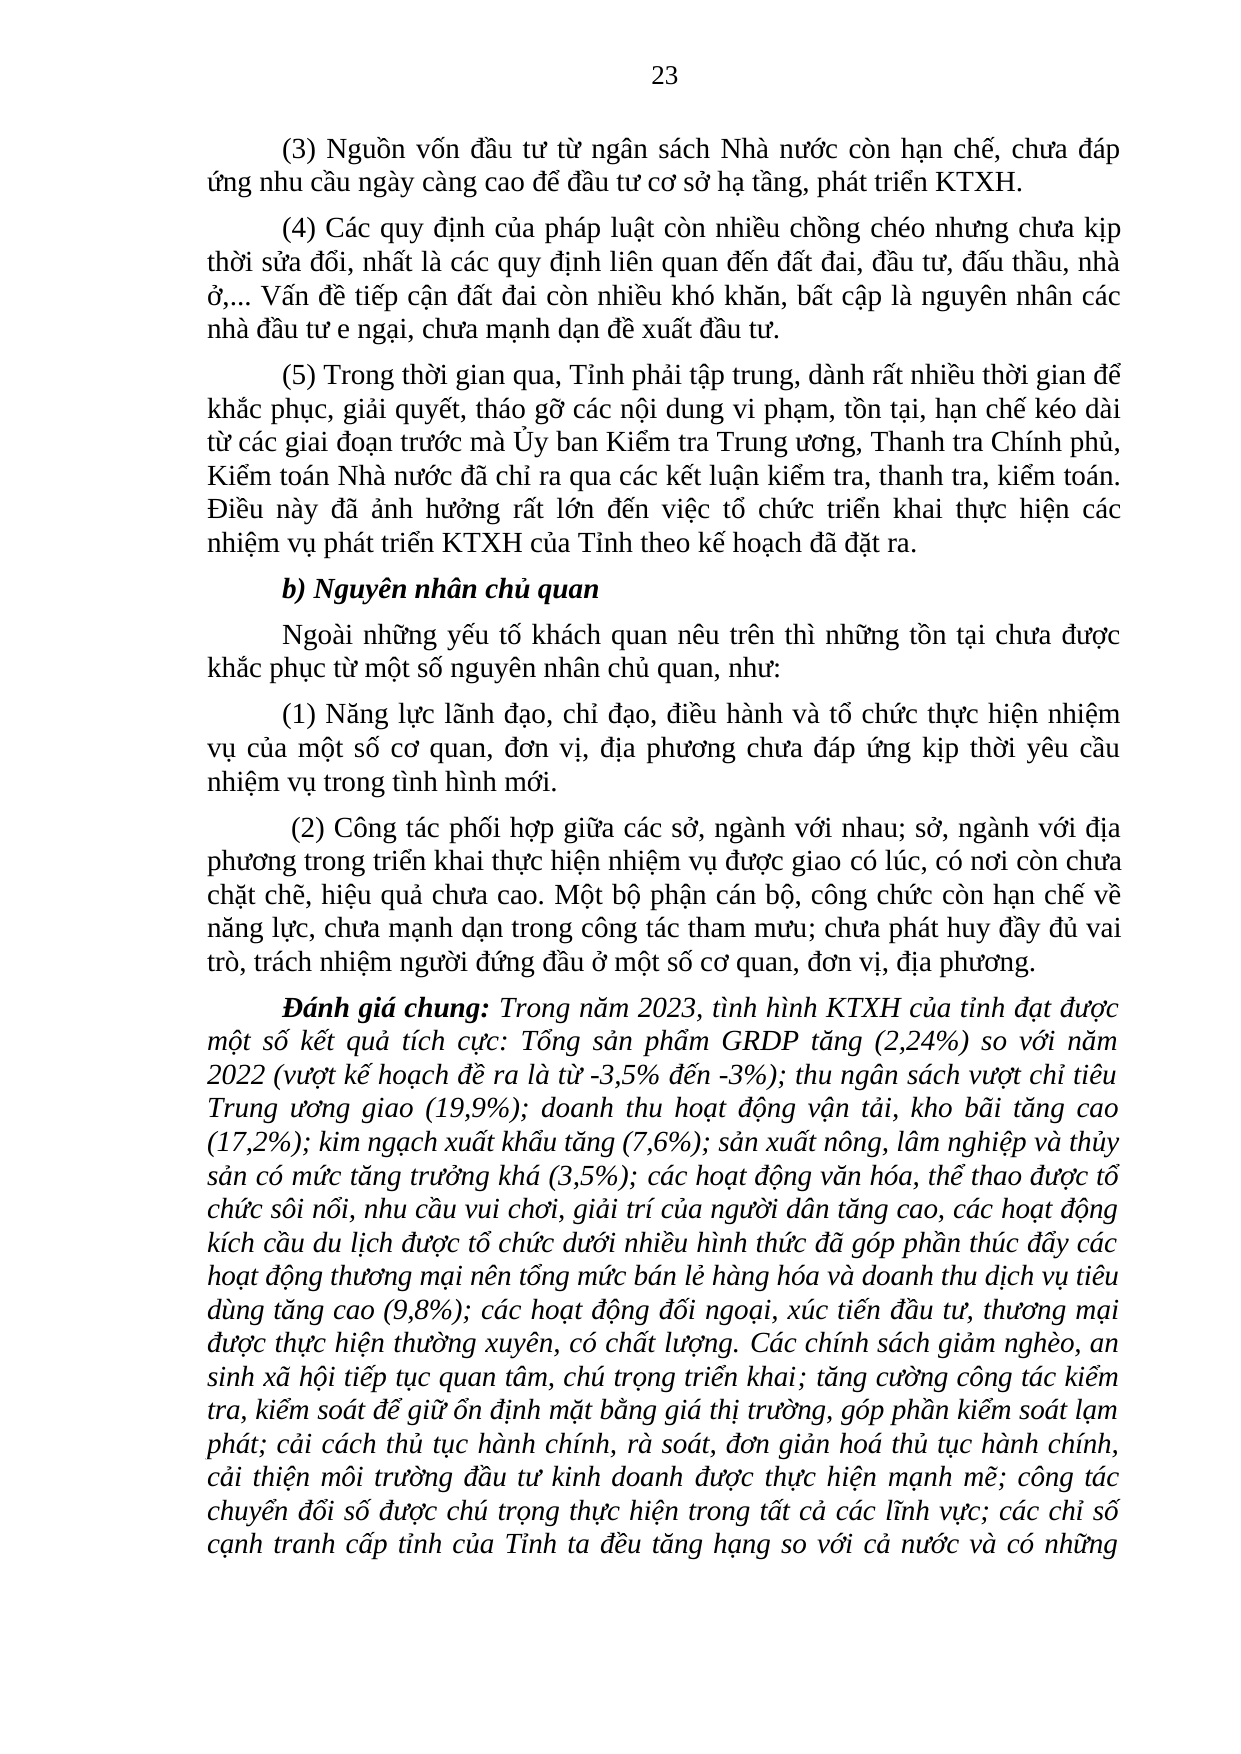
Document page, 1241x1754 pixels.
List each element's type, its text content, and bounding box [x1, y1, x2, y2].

text (4) Các quy định của pháp luật còn nhiều chồng chéo nhưng chưa kịp thời sửa đổi, nhất là các quy định liên quan đến đất đai, đầu tư, đấu thầu, nhà ở,... Vấn đề tiếp cận đất đai còn nhiều khó khăn, bất cập là nguyên nhân các nhà đầu tư e ngại, chưa mạnh dạn đề xuất đầu tư. [206, 209, 1123, 345]
text (5) Trong thời gian qua, Tỉnh phải tập trung, dành rất nhiều thời gian để khắc phục, giải quyết, tháo gỡ các nội dung vi phạm, tồn tại, hạn chế kéo dài từ các giai đoạn trước mà Ủy ban Kiểm tra Trung ương, Thanh tra Chính phủ, Kiểm toán Nhà nước đã chỉ ra qua các kết luận kiểm tra, thanh tra, kiểm toán. Điều này đã ảnh hưởng rất lớn đến việc tổ chức triển khai thực hiện các nhiệm vụ phát triển KTXH của Tỉnh theo kế hoạch đã đặt ra. [206, 356, 1123, 558]
text Ngoài những yếu tố khách quan nêu trên thì những tồn tại chưa được khắc phục từ một số nguyên nhân chủ quan, như: [206, 616, 1123, 684]
text (2) Công tác phối hợp giữa các sở, ngành với nhau; sở, ngành với địa phương trong triển khai thực hiện nhiệm vụ được giao có lúc, có nơi còn chưa chặt chẽ, hiệu quả chưa cao. Một bộ phận cán bộ, công chức còn hạn chế về năng lực, chưa mạnh dạn trong công tác tham mưu; chưa phát huy đầy đủ vai trò, trách nhiệm người đứng đầu ở một số cơ quan, đơn vị, địa phương. [206, 809, 1123, 977]
text (3) Nguồn vốn đầu tư từ ngân sách Nhà nước còn hạn chế, chưa đáp ứng nhu cầu ngày càng cao để đầu tư cơ sở hạ tầng, phát triển KTXH. [206, 130, 1123, 198]
text (1) Năng lực lãnh đạo, chỉ đạo, điều hành và tổ chức thực hiện nhiệm vụ của một số cơ quan, đơn vị, địa phương chưa đáp ứng kịp thời yêu cầu nhiệm vụ trong tình hình mới. [206, 696, 1123, 797]
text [206, 989, 1123, 1584]
text b) Nguyên nhân chủ quan [206, 570, 1123, 604]
